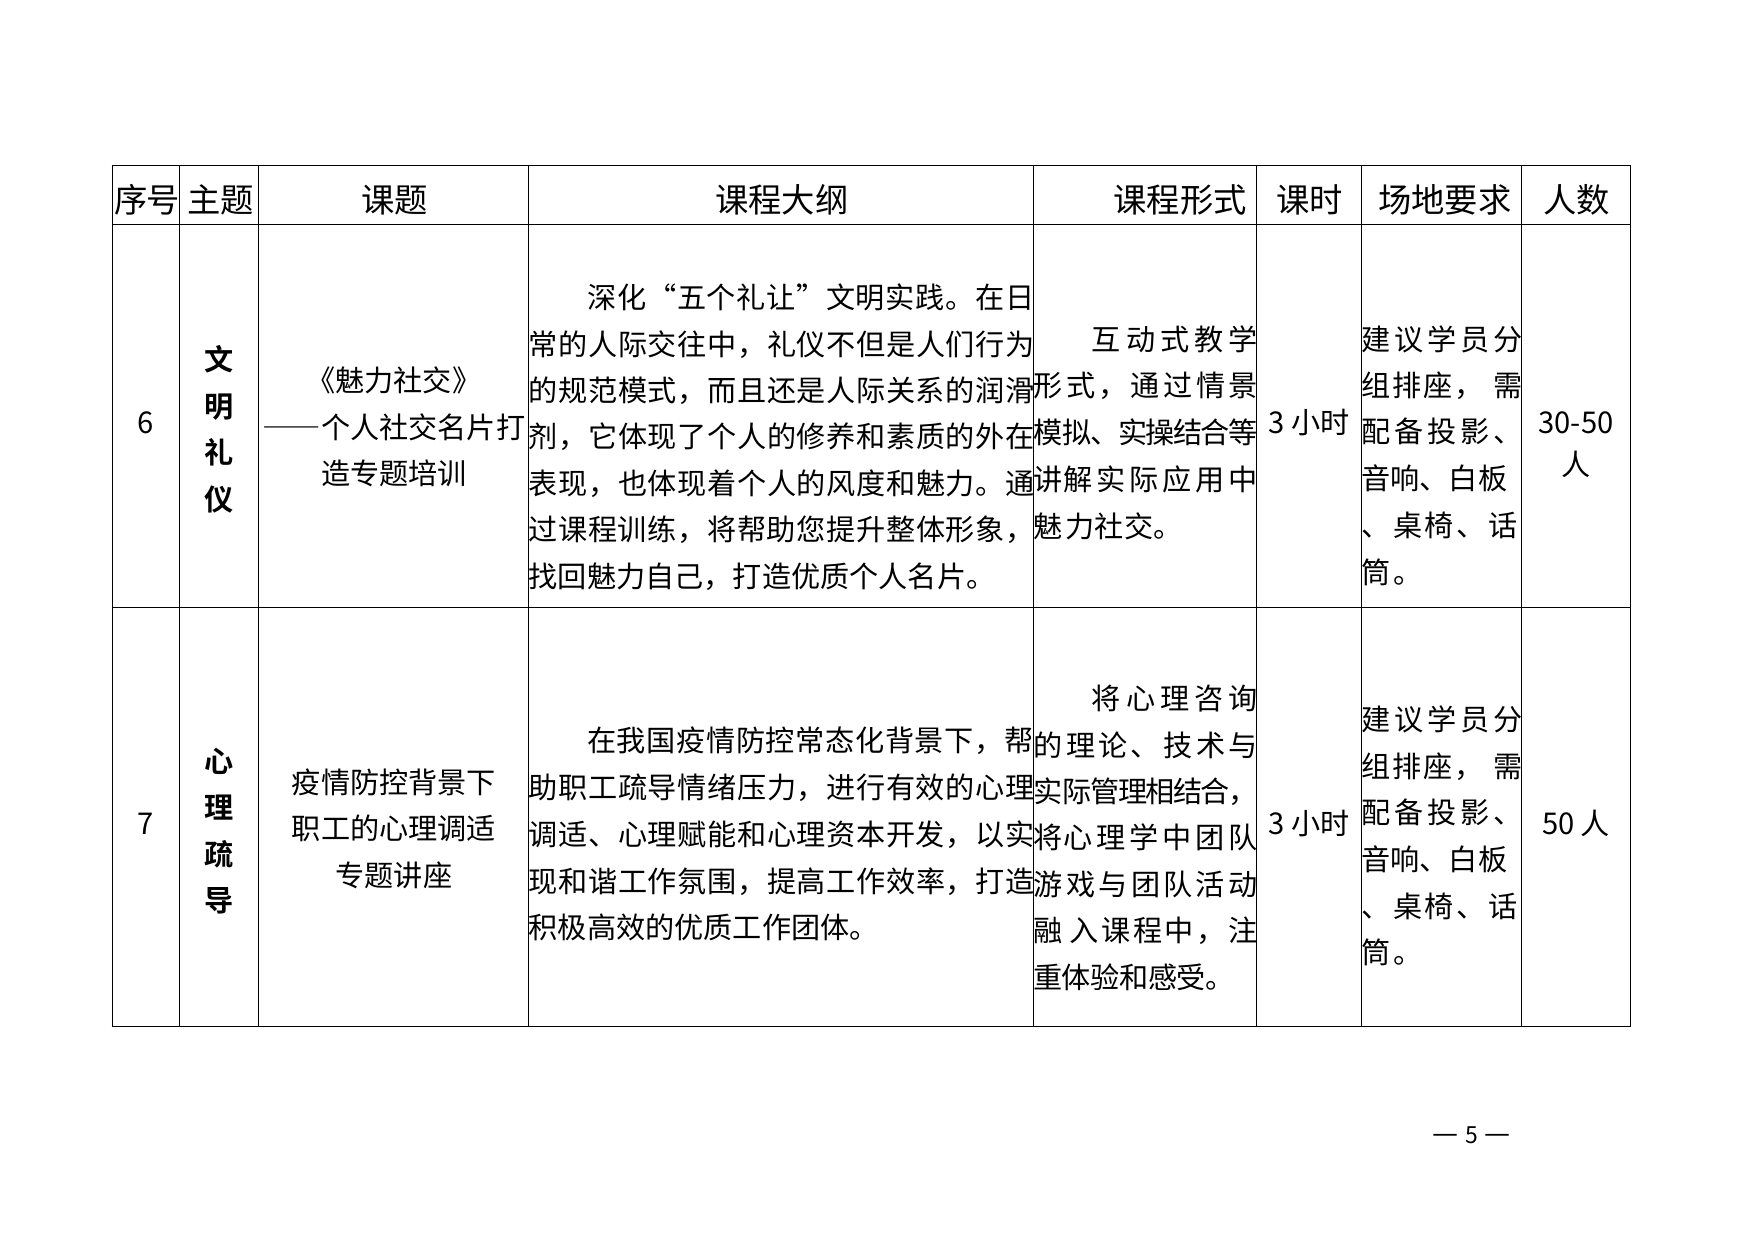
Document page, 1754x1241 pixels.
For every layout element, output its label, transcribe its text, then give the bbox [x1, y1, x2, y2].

table_cell 6 [113, 225, 179, 607]
table_cell 心理疏导 [180, 608, 258, 1026]
table_cell 将心理咨询的理论、技术与实际管理相结合，将心理学中团队游戏与团队活动融入课程中，注重体验和感受。 [1034, 608, 1256, 1026]
table_cell 《魅力社交》 ——个人社交名片打造专题培训 [259, 225, 528, 607]
table_cell 疫情防控背景下职工的心理调适专题讲座 [259, 608, 528, 1026]
table_header 序号 [113, 166, 179, 224]
table_cell 在我国疫情防控常态化背景下，帮助职工疏导情绪压力，进行有效的心理调适、心理赋能和心理资本开发，以实现和谐工作氛围，提高工作效率，打造积极高效的优质工作团体。 [529, 608, 1033, 1026]
table_cell 3小时 [1257, 225, 1361, 607]
table_header 课程形式 [1034, 166, 1256, 224]
table_header 主题 [180, 166, 258, 224]
table_header 场地要求 [1362, 166, 1521, 224]
table_cell 建议学员分组排座， 需配备投影、音响、白板 、桌椅、话筒。 [1362, 225, 1521, 607]
table_cell 文明礼仪 [180, 225, 258, 607]
table_header 课时 [1257, 166, 1361, 224]
table_header 课题 [259, 166, 528, 224]
table_cell 50人 [1522, 608, 1630, 1026]
table_cell 7 [113, 608, 179, 1026]
table_cell 互动式教学形式，通过情景模拟、实操结合等讲解实际应用中魅力社交。 [1034, 225, 1256, 607]
table_header 人数 [1522, 166, 1630, 224]
table_cell 建议学员分组排座， 需配备投影、音响、白板 、桌椅、话筒。 [1362, 608, 1521, 1026]
table_cell 30-50人 [1522, 225, 1630, 607]
table_cell 3小时 [1257, 608, 1361, 1026]
table_cell 深化“五个礼让”文明实践。在日常的人际交往中，礼仪不但是人们行为的规范模式，而且还是人际关系的润滑剂，它体现了个人的修养和素质的外在表现，也体现着个人的风度和魅力。通过课程训练，将帮助您提升整体形象， 找回魅力自己，打造优质个人名片。 [529, 225, 1033, 607]
table_header 课程大纲 [529, 166, 1033, 224]
